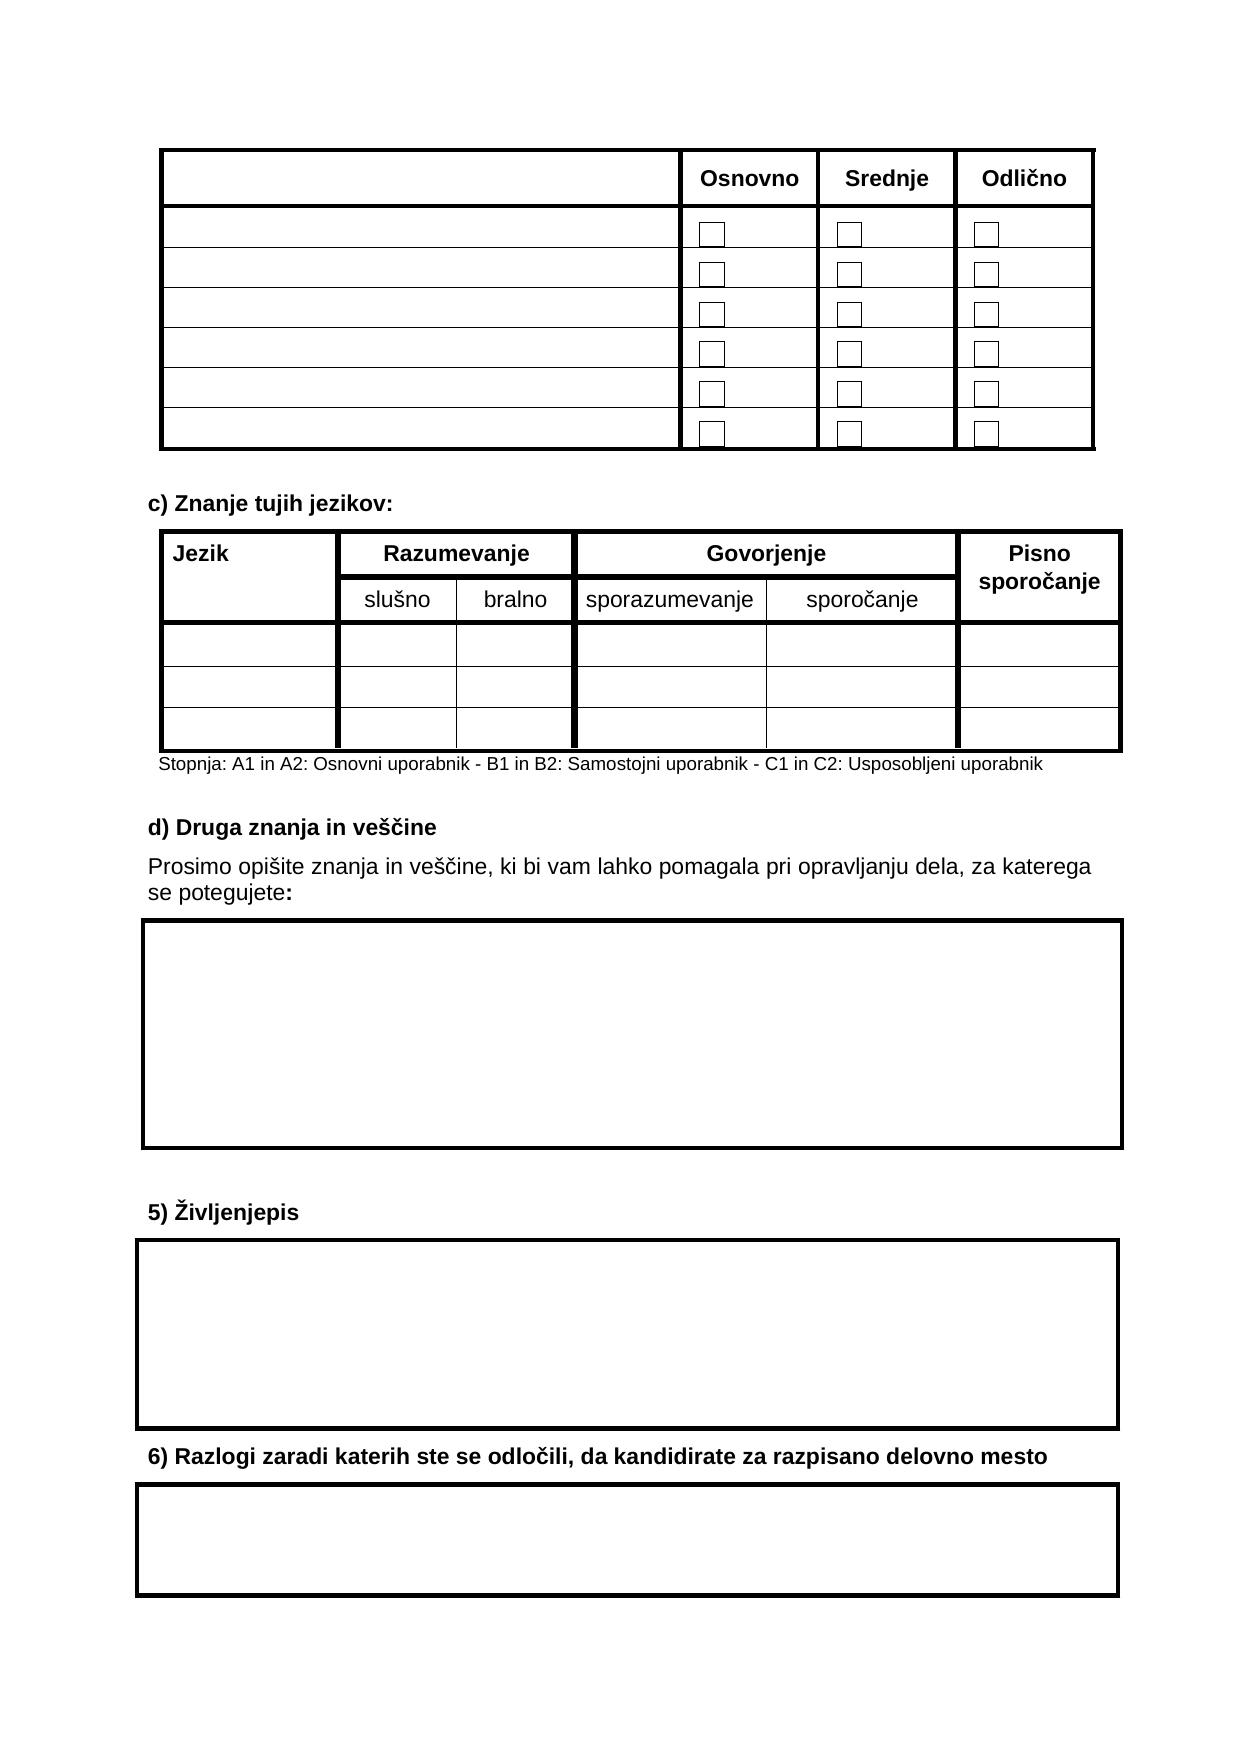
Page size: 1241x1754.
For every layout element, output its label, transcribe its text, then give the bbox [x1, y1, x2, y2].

table_cell [457, 667, 571, 707]
table_cell [457, 708, 571, 748]
table_cell sporočanje [767, 580, 955, 620]
table_cell [961, 667, 1118, 707]
table_cell [820, 328, 953, 367]
text d) Druga znanja in veščine [148, 813, 1093, 840]
table_cell [164, 708, 335, 748]
text Prosimo opišite znanja in veščine, ki bi vam lahko pomagala pri opravljanju dela, za katerega se potegujete: [148, 853, 1093, 906]
table_cell [341, 667, 456, 707]
table_cell slušno [341, 580, 456, 620]
table_cell [164, 248, 678, 287]
table_cell [683, 408, 816, 447]
table_cell [958, 208, 1091, 247]
table_cell [958, 248, 1091, 287]
table_cell [164, 625, 335, 666]
table_cell [683, 288, 816, 327]
table_cell [767, 667, 955, 707]
table_cell [683, 368, 816, 407]
table_cell [767, 708, 955, 748]
table_cell bralno [457, 580, 571, 620]
table_cell [164, 208, 678, 247]
table_cell [683, 328, 816, 367]
table_cell [164, 328, 678, 367]
text 5) Življenjepis [148, 1199, 1093, 1225]
table_cell [961, 625, 1118, 666]
table_cell [578, 708, 766, 748]
table_cell [958, 408, 1091, 447]
table_cell [164, 408, 678, 447]
table_cell [578, 625, 766, 666]
table_cell [683, 208, 816, 247]
table_header Jezik [164, 534, 335, 620]
table_cell [164, 667, 335, 707]
table_header Govorjenje [578, 534, 955, 574]
text c) Znanje tujih jezikov: [148, 490, 1093, 517]
table_cell [578, 667, 766, 707]
table_cell [457, 625, 571, 666]
table_cell [341, 625, 456, 666]
table_cell [820, 288, 953, 327]
table_cell [958, 368, 1091, 407]
table_header Pisno sporočanje [961, 534, 1118, 620]
text Stopnja: A1 in A2: Osnovni uporabnik - B1 in B2: Samostojni uporabnik - C1 in C2: Usposobljeni uporabnik [148, 753, 1093, 775]
table_cell [683, 248, 816, 287]
table_cell [164, 368, 678, 407]
table_header Odlično [958, 152, 1091, 204]
table_cell [958, 288, 1091, 327]
table_cell [164, 288, 678, 327]
table_cell sporazumevanje [578, 580, 766, 620]
table_cell [961, 708, 1118, 748]
table_cell [820, 368, 953, 407]
table_cell [958, 328, 1091, 367]
table_cell [820, 248, 953, 287]
table_header Osnovno [683, 152, 816, 204]
table_cell [820, 208, 953, 247]
table_cell [820, 408, 953, 447]
text 6) Razlogi zaradi katerih ste se odločili, da kandidirate za razpisano delovno mesto [148, 1443, 1093, 1470]
table_header Srednje [820, 152, 953, 204]
table_header [164, 152, 678, 204]
table_cell [341, 708, 456, 748]
table_header Razumevanje [341, 534, 571, 574]
table_cell [767, 625, 955, 666]
